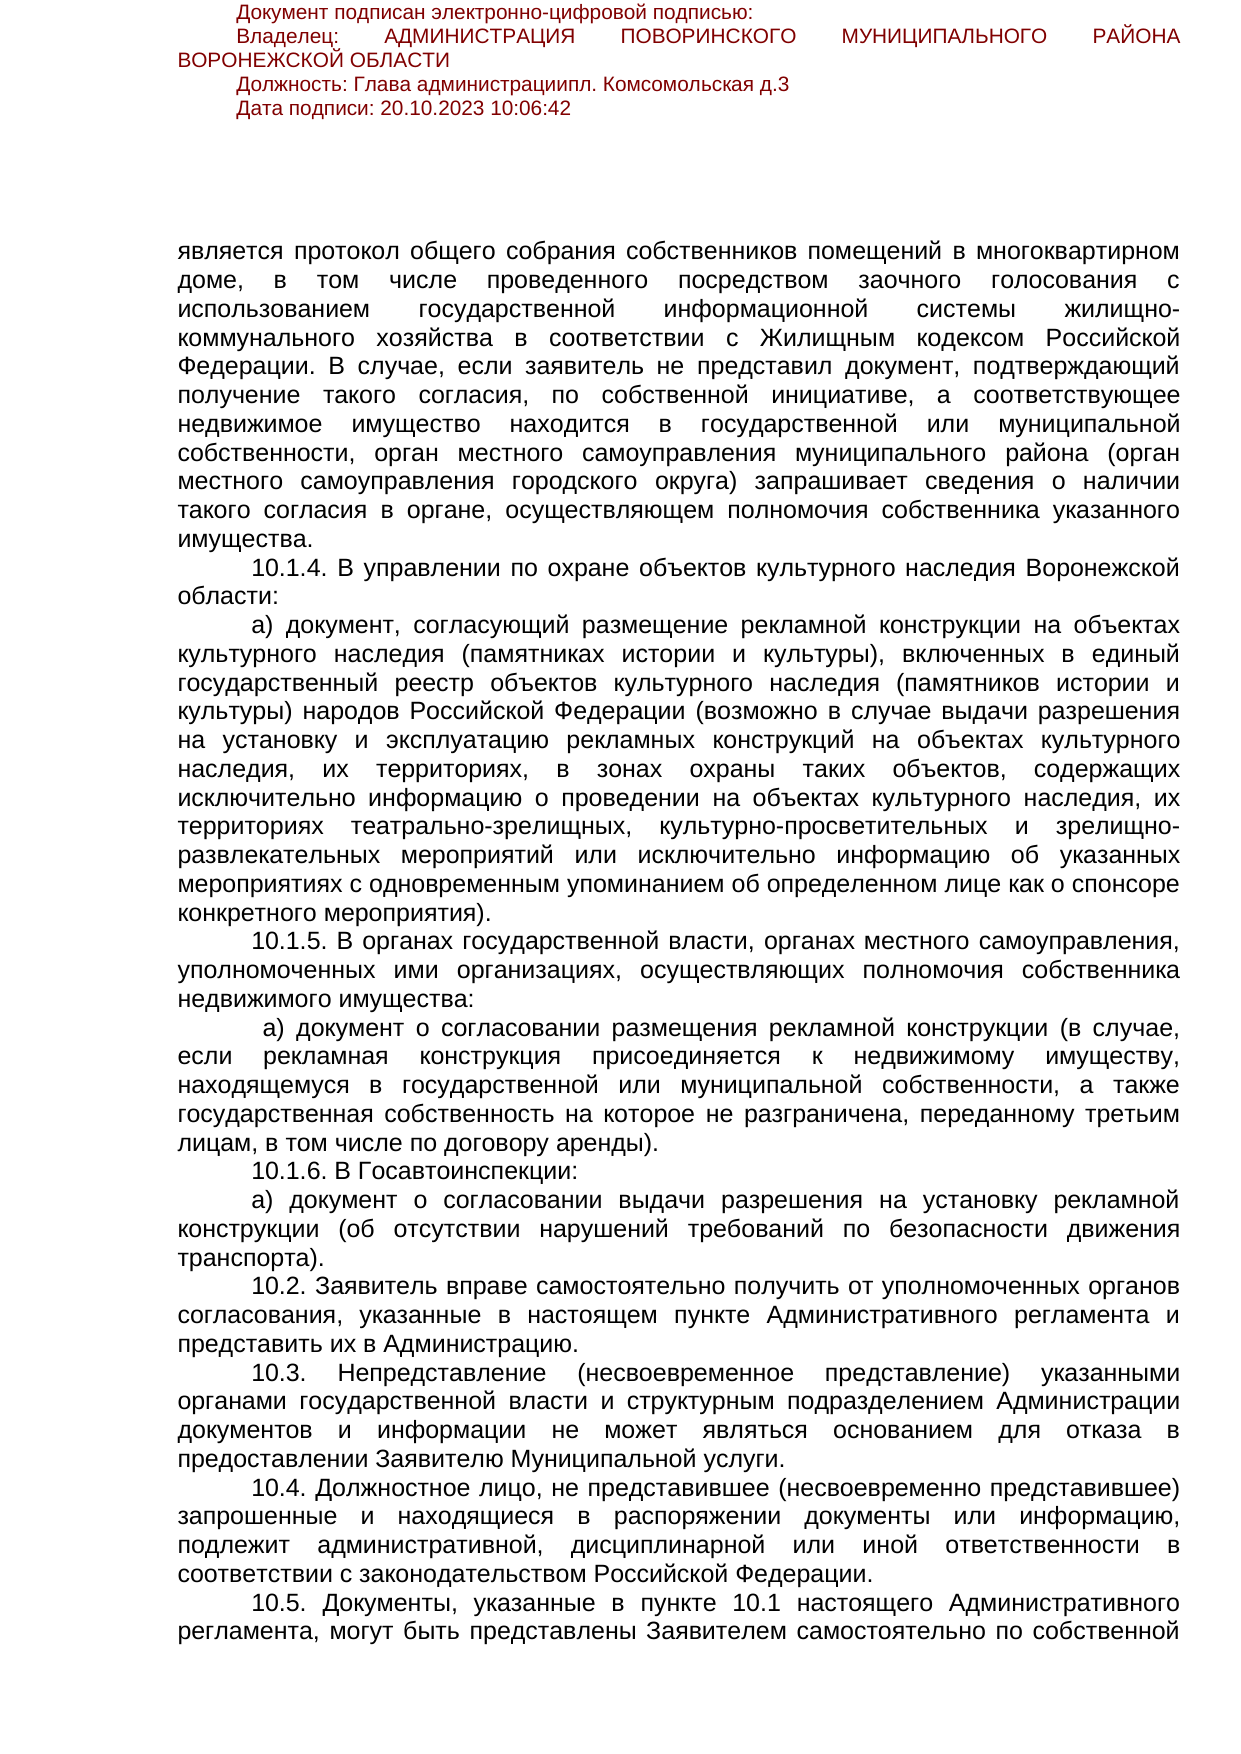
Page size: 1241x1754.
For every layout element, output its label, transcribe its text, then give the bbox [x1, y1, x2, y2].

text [177, 1587, 1181, 1645]
text 10.2. Заявитель вправе самостоятельно получить от уполномоченных органов согласования, указанные в настоящем пункте Административного регламента и представить их в Администрацию. [177, 1271, 1181, 1357]
text 10.1.4. В управлении по охране объектов культурного наследия Воронежской области: [177, 552, 1181, 610]
text 10.1.5. В органах государственной власти, органах местного самоуправления, уполномоченных ими организациях, осуществляющих полномочия собственника недвижимого имущества: [177, 926, 1181, 1012]
text а) документ о согласовании размещения рекламной конструкции (в случае, если рекламная конструкция присоединяется к недвижимому имуществу, находящемуся в государственной или муниципальной собственности, а также государственная собственность на которое не разграничена, переданному третьим лицам, в том числе по договору аренды). [177, 1012, 1181, 1156]
text 10.1.6. В Госавтоинспекции: [177, 1156, 1181, 1185]
text 10.3. Непредставление (несвоевременное представление) указанными органами государственной власти и структурным подразделением Администрации документов и информации не может являться основанием для отказа в предоставлении Заявителю Муниципальной услуги. [177, 1357, 1181, 1472]
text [177, 236, 1181, 552]
text а) документ о согласовании выдачи разрешения на установку рекламной конструкции (об отсутствии нарушений требований по безопасности движения транспорта). [177, 1185, 1181, 1271]
text а) документ, согласующий размещение рекламной конструкции на объектах культурного наследия (памятниках истории и культуры), включенных в единый государственный реестр объектов культурного наследия (памятников истории и культуры) народов Российской Федерации (возможно в случае выдачи разрешения на установку и эксплуатацию рекламных конструкций на объектах культурного наследия, их территориях, в зонах охраны таких объектов, содержащих исключительно информацию о проведении на объектах культурного наследия, их территориях театрально-зрелищных, культурно-просветительных и зрелищно-развлекательных мероприятий или исключительно информацию об указанных мероприятиях с одновременным упоминанием об определенном лице как о спонсоре конкретного мероприятия). [177, 610, 1181, 926]
text 10.4. Должностное лицо, не представившее (несвоевременно представившее) запрошенные и находящиеся в распоряжении документы или информацию, подлежит административной, дисциплинарной или иной ответственности в соответствии с законодательством Российской Федерации. [177, 1472, 1181, 1587]
